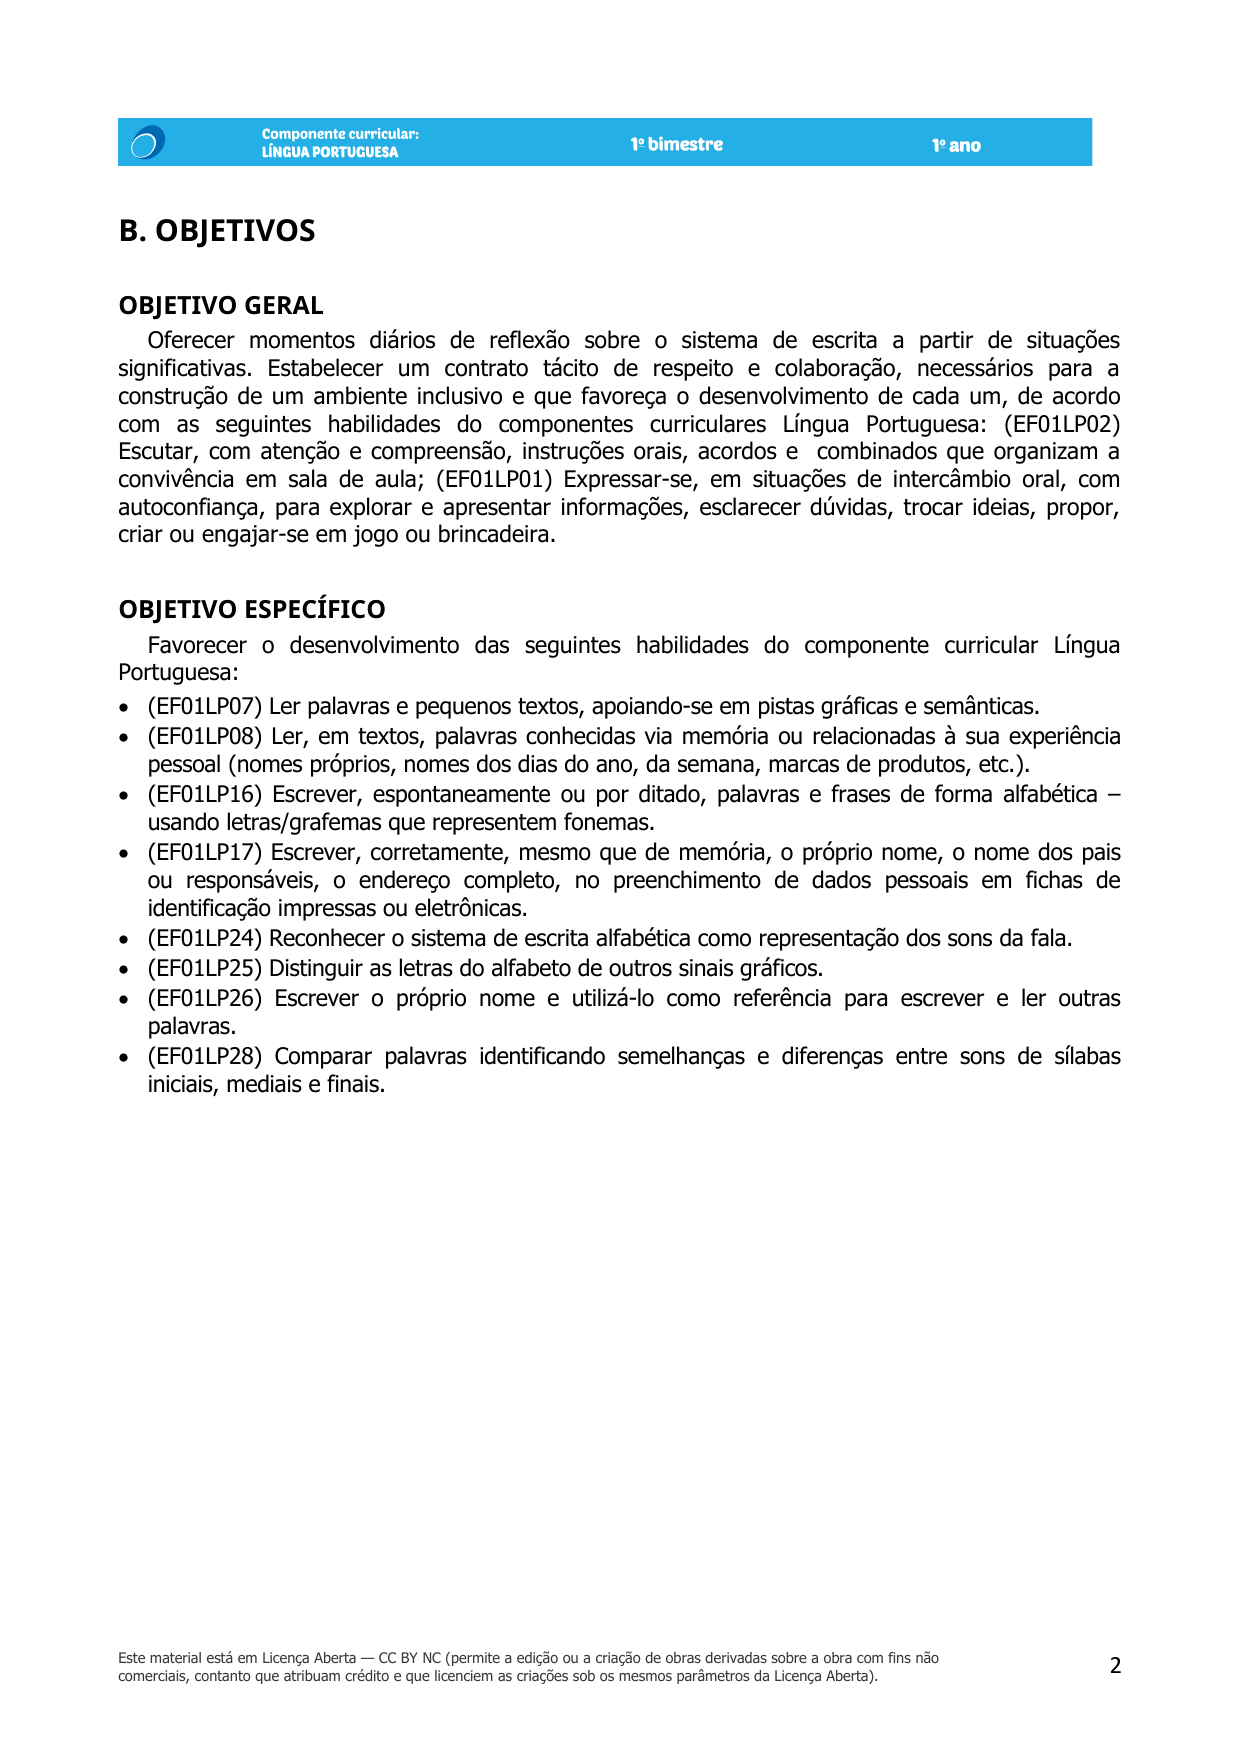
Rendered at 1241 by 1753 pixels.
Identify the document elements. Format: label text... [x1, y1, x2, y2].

text (EF01LP16) Escrever, espontaneamente ou por ditado, palavras e frases de forma alfabética – usando letras/grafemas que representem fonemas. [118, 779, 1122, 835]
text Oferecer momentos diários de reflexão sobre o sistema de escrita a partir de situações significativas. Estabelecer um contrato tácito de respeito e colaboração, necessários para a construção de um ambiente inclusivo e que favoreça o desenvolvimento de cada um, de acordo com as seguintes habilidades do componentes curriculares Língua Portuguesa: (EF01LP02) Escutar, com atenção e compreensão, instruções orais, acordos e combinados que organizam a convivência em sala de aula; (EF01LP01) Expressar-se, em situações de intercâmbio oral, com autoconfiança, para explorar e apresentar informações, esclarecer dúvidas, trocar ideias, propor, criar ou engajar-se em jogo ou brincadeira. [118, 326, 1122, 548]
text (EF01LP07) Ler palavras e pequenos textos, apoiando-se em pistas gráficas e semânticas. [118, 691, 1122, 719]
text (EF01LP25) Distinguir as letras do alfabeto de outros sinais gráficos. [118, 953, 1122, 981]
text (EF01LP08) Ler, em textos, palavras conhecidas via memória ou relacionadas à sua experiência pessoal (nomes próprios, nomes dos dias do ano, da semana, marcas de produtos, etc.). [118, 722, 1122, 777]
text (EF01LP24) Reconhecer o sistema de escrita alfabética como representação dos sons da fala. [118, 923, 1122, 951]
text (EF01LP17) Escrever, corretamente, mesmo que de memória, o próprio nome, o nome dos pais ou responsáveis, o endereço completo, no preenchimento de dados pessoais em fichas de identificação impressas ou eletrônicas. [118, 837, 1122, 921]
text Favorecer o desenvolvimento das seguintes habilidades do componente curricular Língua Portuguesa: [118, 630, 1122, 686]
text OBJETIVO ESPECÍFICO [118, 592, 1122, 626]
text B. OBJETIVOS [118, 209, 1122, 250]
text (EF01LP28) Comparar palavras identificando semelhanças e diferenças entre sons de sílabas iniciais, mediais e finais. [118, 1041, 1122, 1097]
picture [118, 118, 1093, 166]
text (EF01LP26) Escrever o próprio nome e utilizá-lo como referência para escrever e ler outras palavras. [118, 983, 1122, 1039]
text OBJETIVO GERAL [118, 288, 1122, 322]
